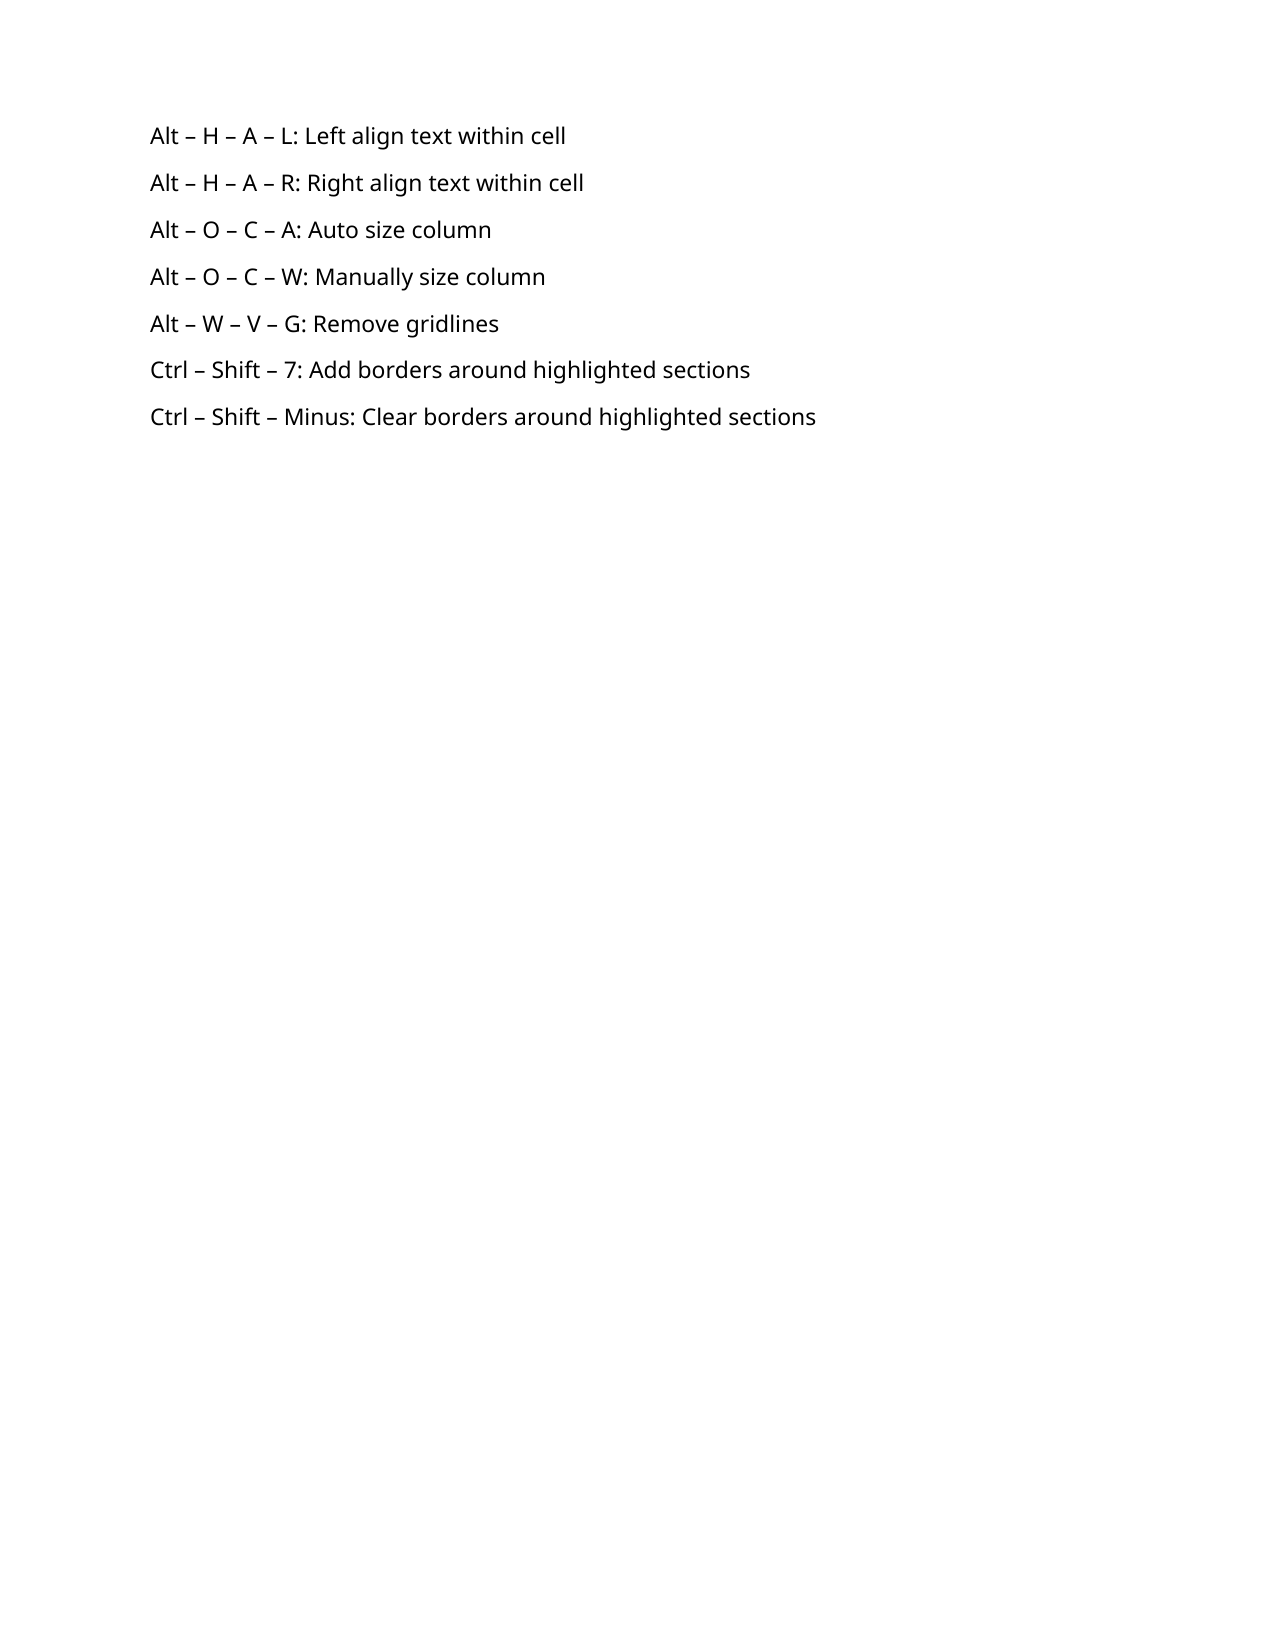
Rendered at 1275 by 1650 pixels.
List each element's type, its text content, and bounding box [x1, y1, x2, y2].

text Ctrl – Shift – 7: Add borders around highlighted sections [150, 354, 1125, 386]
text Ctrl – Shift – Minus: Clear borders around highlighted sections [150, 401, 1125, 432]
text Alt – O – C – A: Auto size column [150, 214, 1125, 245]
text Alt – H – A – R: Right align text within cell [150, 167, 1125, 198]
text Alt – H – A – L: Left align text within cell [150, 120, 1125, 151]
text Alt – W – V – G: Remove gridlines [150, 307, 1125, 339]
text Alt – O – C – W: Manually size column [150, 261, 1125, 292]
